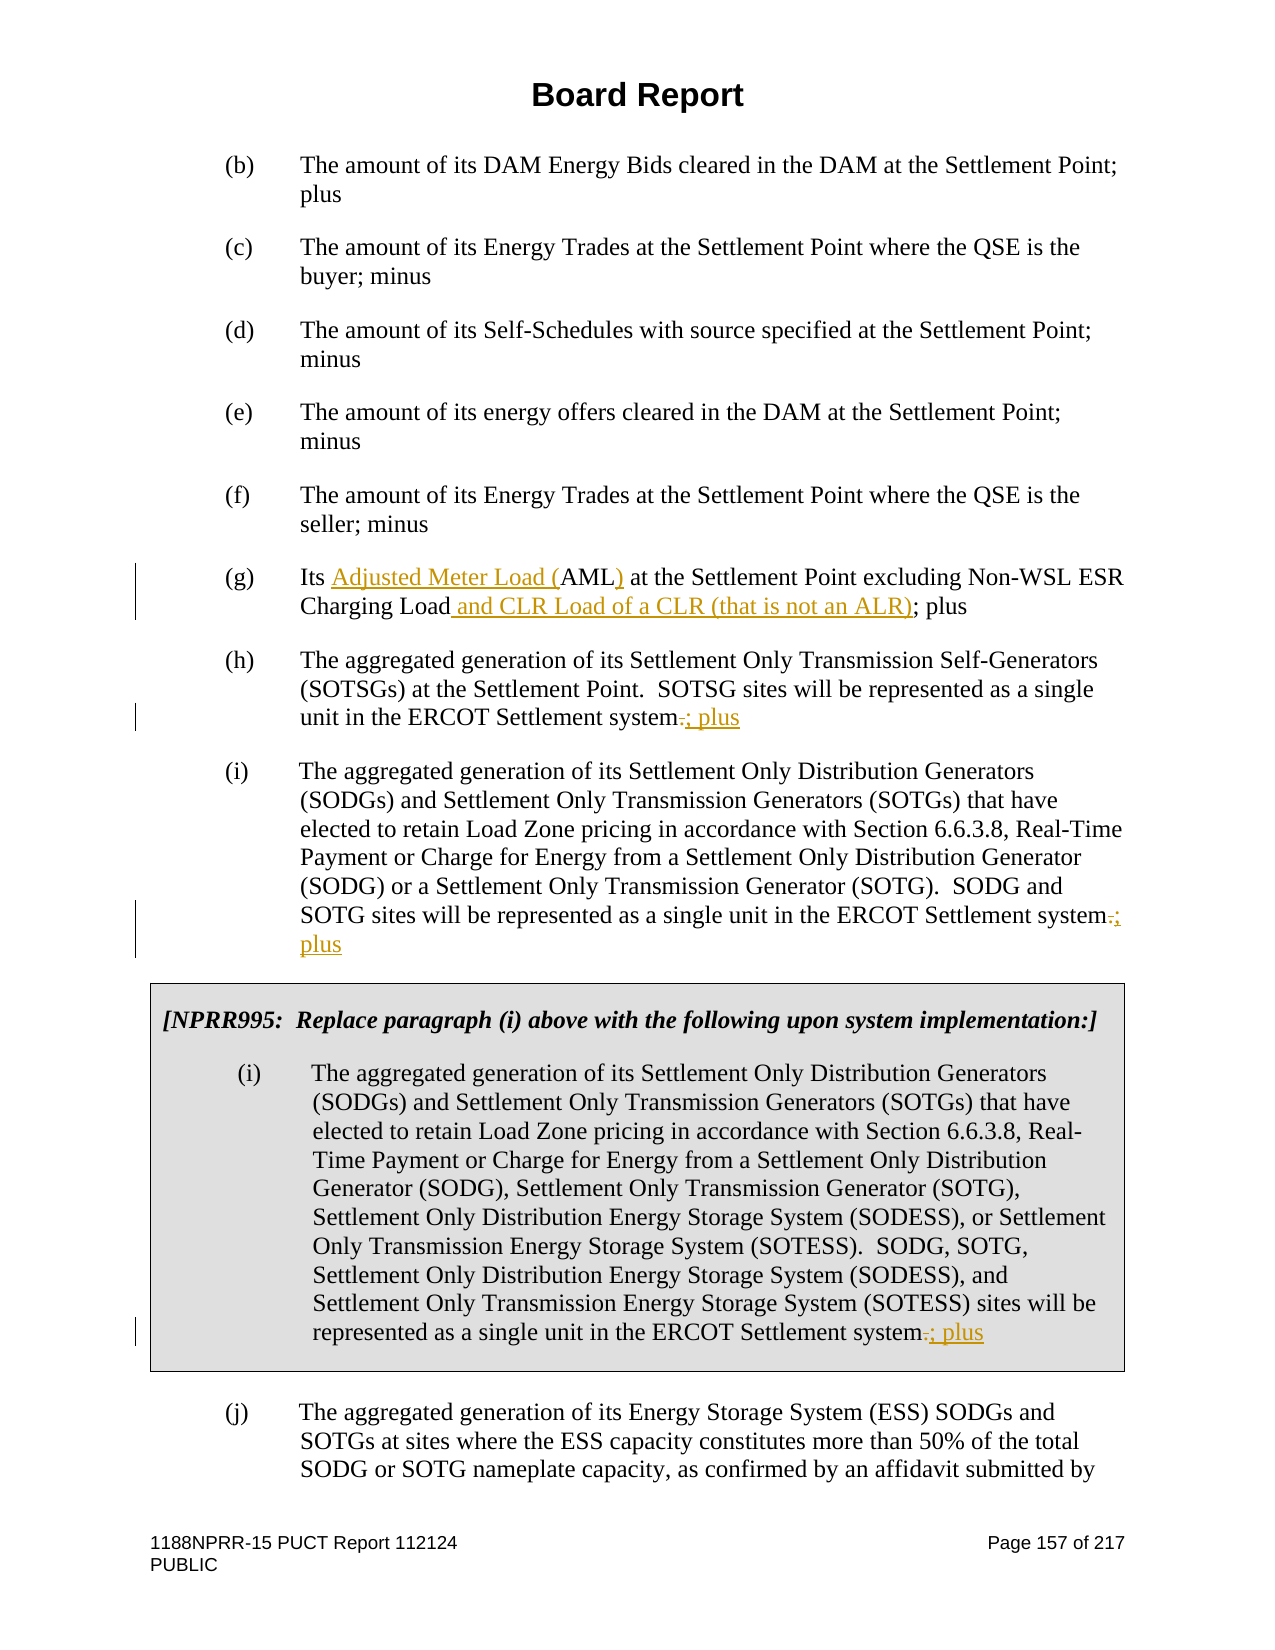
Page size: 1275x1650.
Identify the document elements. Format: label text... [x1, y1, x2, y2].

text (f) The amount of its Energy Trades at the Settlement Point where the QSE is the seller; minus [225, 480, 1125, 537]
text (d) The amount of its Self-Schedules with source specified at the Settlement Point; minus [225, 315, 1125, 372]
table_header [NPRR995: Replace paragraph (i) above with the following upon system implementation:] (i) The aggregated generation of its Settlement Only Distribution Generators (SODGs) and Settlement Only Transmission Generators (SOTGs) that have elected to retain Load Zone pricing in accordance with Section 6.6.3.8, Real-Time Payment or Charge for Energy from a Settlement Only Distribution Generator (SODG), Settlement Only Transmission Generator (SOTG), Settlement Only Distribution Energy Storage System (SODESS), or Settlement Only Transmission Energy Storage System (SOTESS). SODG, SOTG, Settlement Only Distribution Energy Storage System (SODESS), and Settlement Only Transmission Energy Storage System (SOTESS) sites will be represented as a single unit in the ERCOT Settlement system [151, 984, 1124, 1371]
text (e) The amount of its energy offers cleared in the DAM at the Settlement Point; minus [225, 397, 1125, 455]
text (b) The amount of its DAM Energy Bids cleared in the DAM at the Settlement Point; plus [225, 150, 1125, 207]
text (h) The aggregated generation of its Settlement Only Transmission Self-Generators (SOTSGs) at the Settlement Point. SOTSG sites will be represented as a single unit in the ERCOT Settlement system [225, 645, 1125, 731]
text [225, 1397, 1125, 1483]
text (i) The aggregated generation of its Settlement Only Distribution Generators (SODGs) and Settlement Only Transmission Generators (SOTGs) that have elected to retain Load Zone pricing in accordance with Section 6.6.3.8, Real-Time Payment or Charge for Energy from a Settlement Only Distribution Generator (SODG) or a Settlement Only Transmission Generator (SOTG). SODG and SOTG sites will be represented as a single unit in the ERCOT Settlement system [225, 756, 1125, 957]
text (g) Its AML at the Settlement Point excluding Non-WSL ESR Charging Load; plus [225, 562, 1125, 620]
text (c) The amount of its Energy Trades at the Settlement Point where the QSE is the buyer; minus [225, 232, 1125, 290]
